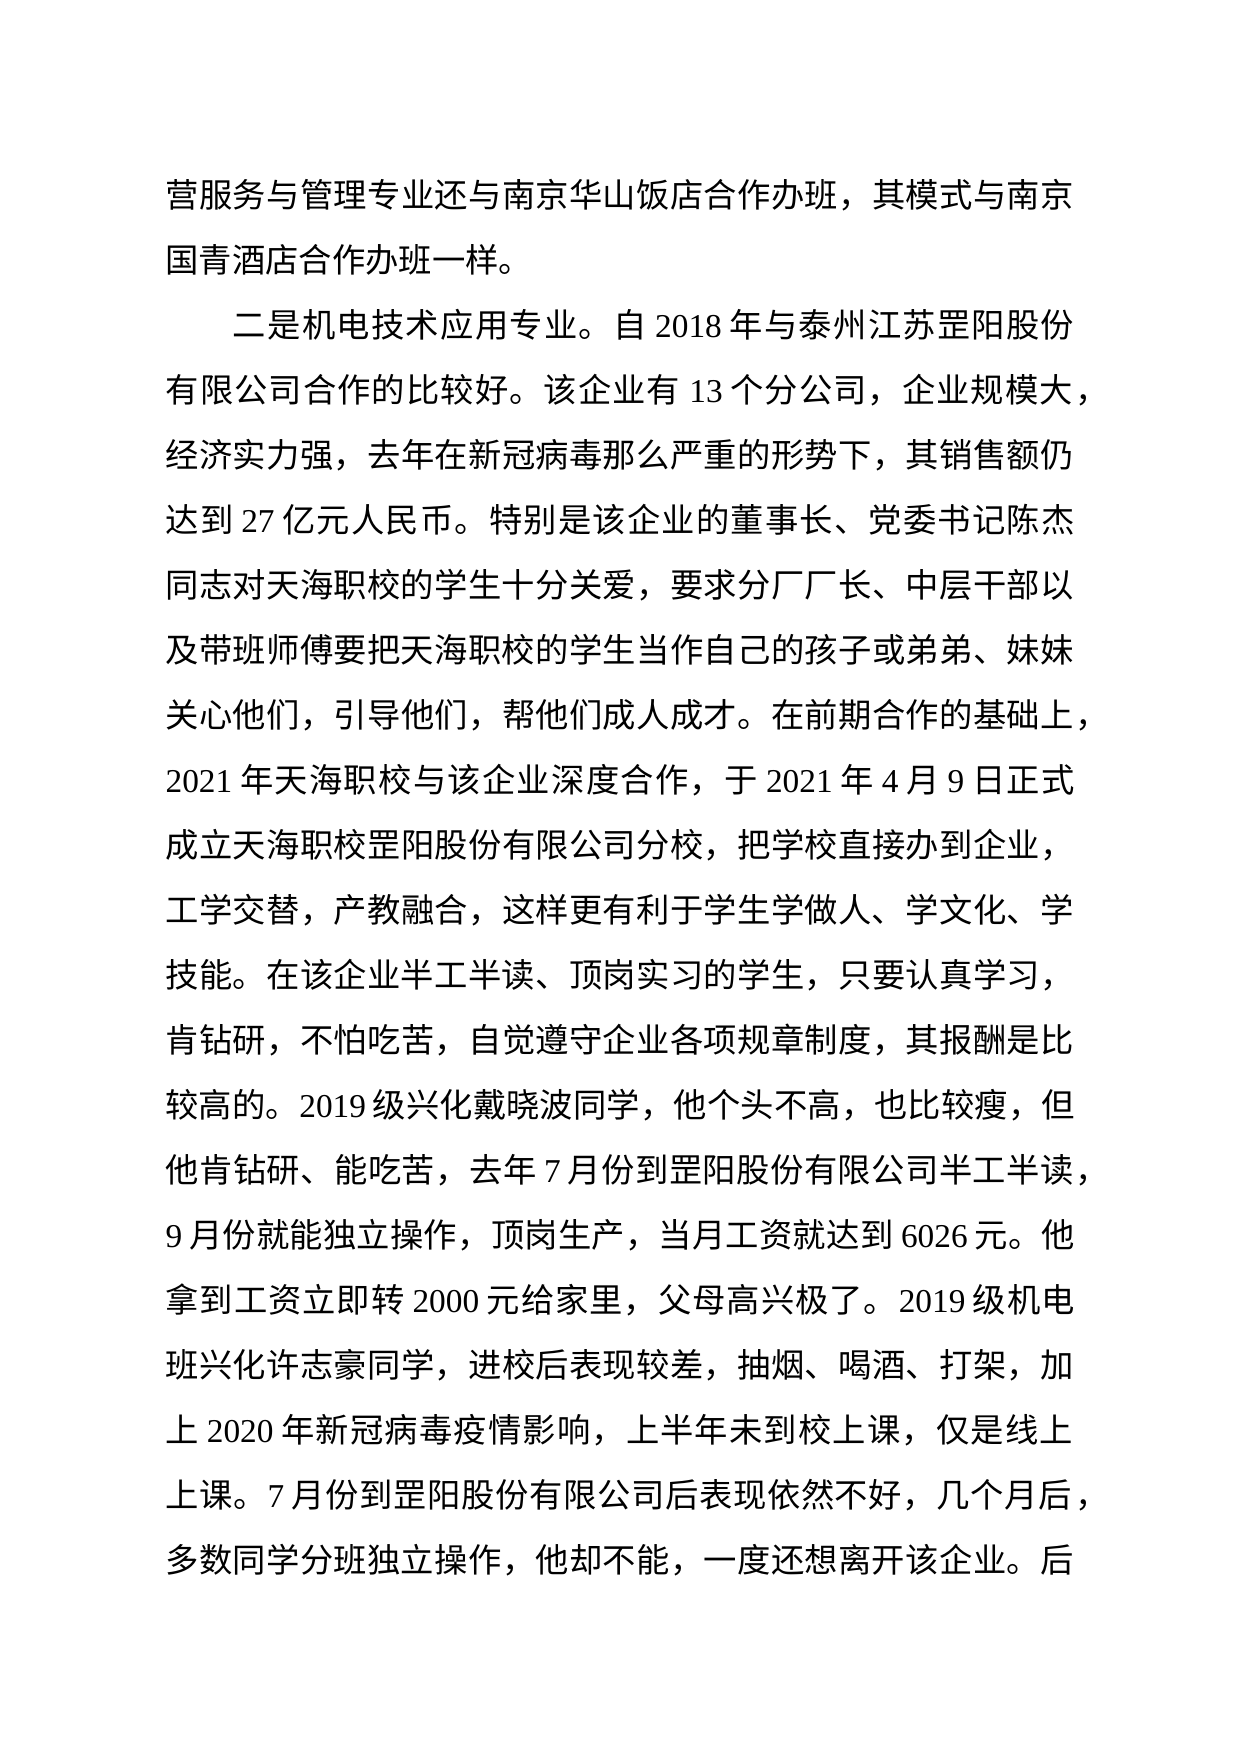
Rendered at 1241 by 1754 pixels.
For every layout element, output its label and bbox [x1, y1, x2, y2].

text [165, 160, 1075, 290]
text [165, 290, 1075, 1590]
